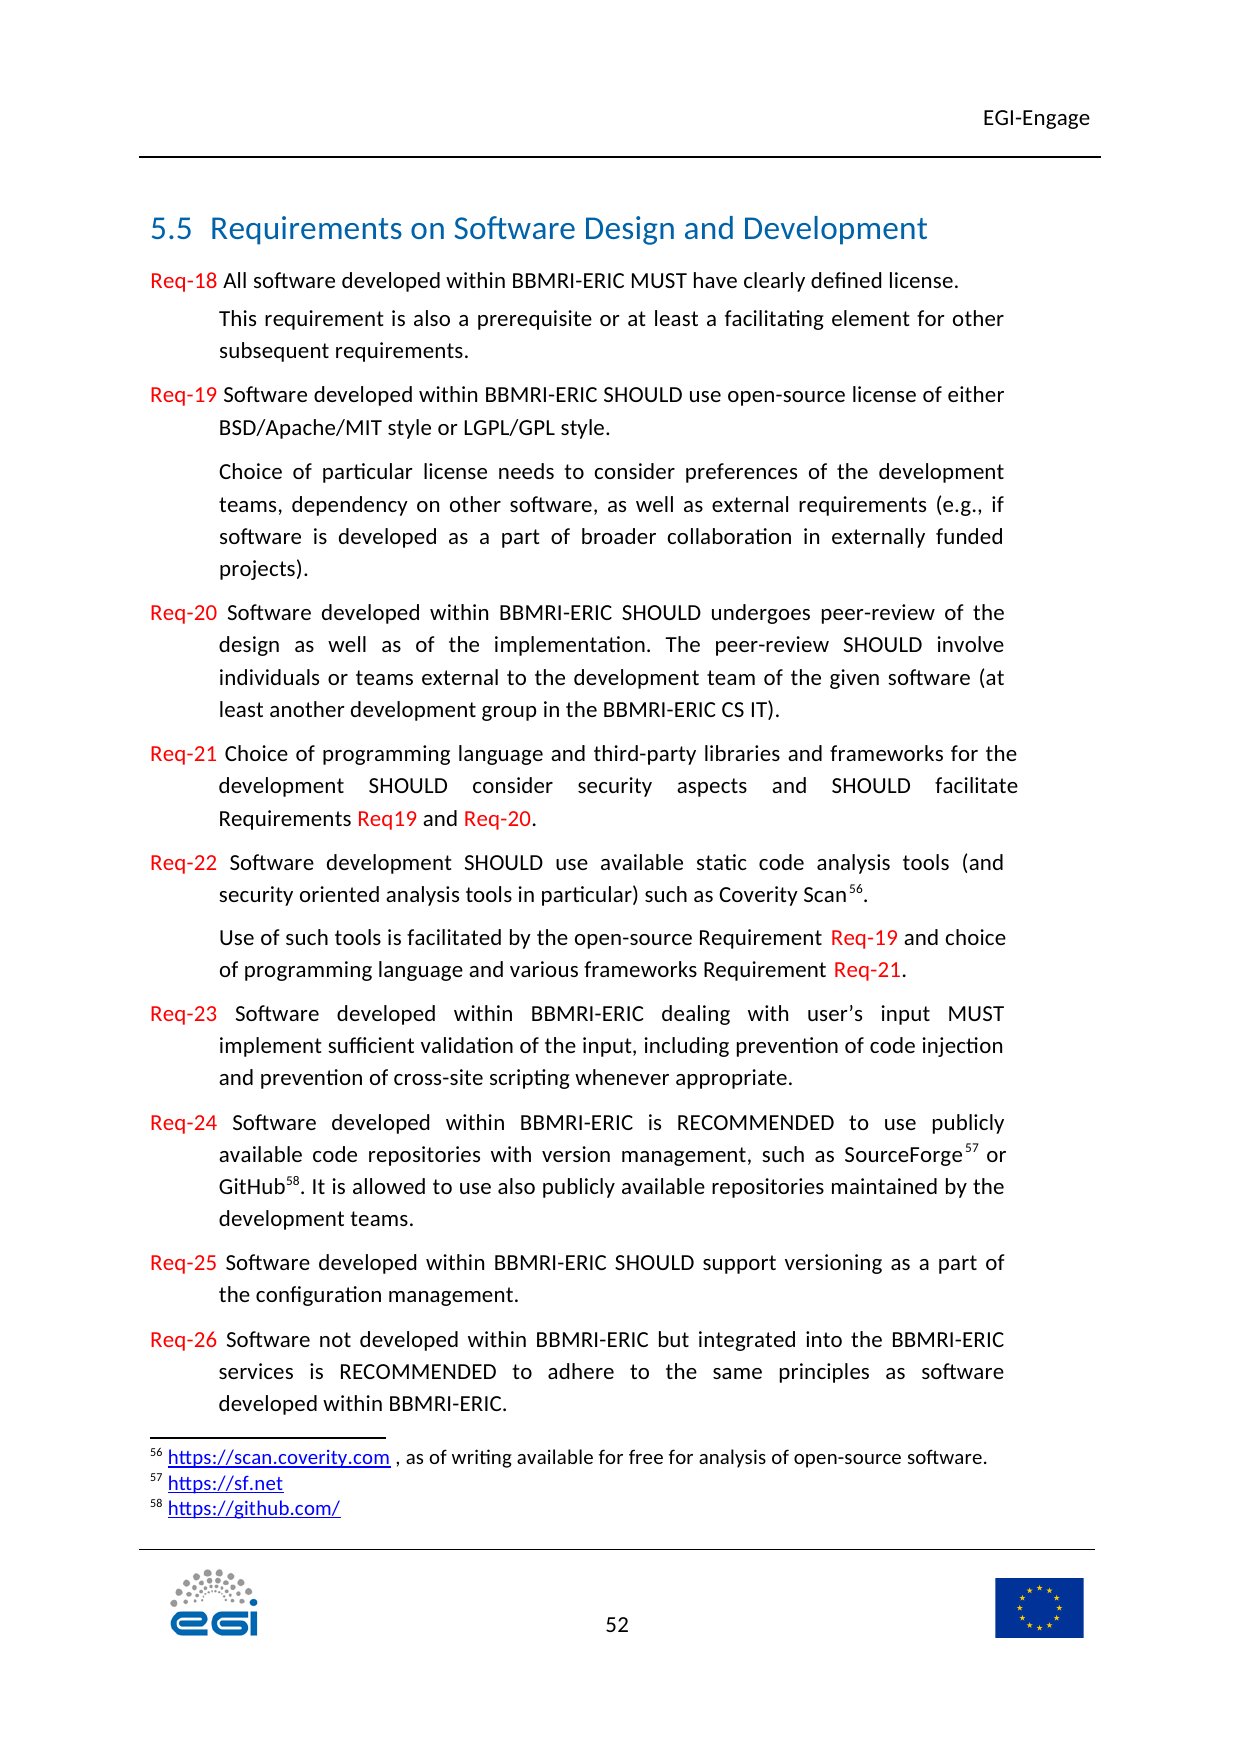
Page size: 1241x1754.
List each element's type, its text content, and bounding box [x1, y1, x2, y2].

text Req-18 All software developed within BBMRI-ERIC MUST have clearly defined license. [150, 266, 1006, 294]
text Req-19 Software developed within BBMRI-ERIC SHOULD use open-source license of either BSD/Apache/MIT style or LGPL/GPL style. [150, 381, 1006, 441]
text Req-21 Choice of programming language and third-party libraries and frameworks for the development SHOULD consider security aspects and SHOULD facilitate Requirements Req19 and Req-20. [150, 739, 1020, 832]
picture [995, 1578, 1084, 1638]
text Req-23 Software developed within BBMRI-ERIC dealing with user’s input MUST implement sufficient validation of the input, including prevention of code injection and prevention of cross-site scripting whenever appropriate. [150, 999, 1006, 1092]
text Use of such tools is facilitated by the open-source Requirement Req-19 and choice of programming language and various frameworks Requirement Req-21. [219, 923, 1006, 983]
text Req-22 Software development SHOULD use available static code analysis tools (and security oriented analysis tools in particular) such as Coverity Scan. [150, 848, 1006, 908]
text Choice of particular license needs to consider preferences of the development teams, dependency on other software, as well as external requirements (e.g., if software is developed as a part of broader collaboration in externally funded projects). [219, 457, 1006, 582]
picture [150, 1567, 276, 1638]
text Req-26 Software not developed within BBMRI-ERIC but integrated into the BBMRI-ERIC services is RECOMMENDED to adhere to the same principles as software developed within BBMRI-ERIC. [150, 1325, 1006, 1417]
subtitle Requirements on Software Design and Development [150, 207, 1090, 247]
text Req-20 Software developed within BBMRI-ERIC SHOULD undergoes peer-review of the design as well as of the implementation. The peer-review SHOULD involve individuals or teams external to the development team of the given software (at least another development group in the BBMRI-ERIC CS IT). [150, 598, 1006, 723]
text Req-25 Software developed within BBMRI-ERIC SHOULD support versioning as a part of the configuration management. [150, 1248, 1006, 1309]
text This requirement is also a prerequisite or at least a facilitating element for other subsequent requirements. [219, 304, 1006, 364]
text Req-24 Software developed within BBMRI-ERIC is RECOMMENDED to use publicly available code repositories with version management, such as SourceForge or GitHub. It is allowed to use also publicly available repositories maintained by the development teams. [150, 1108, 1006, 1232]
